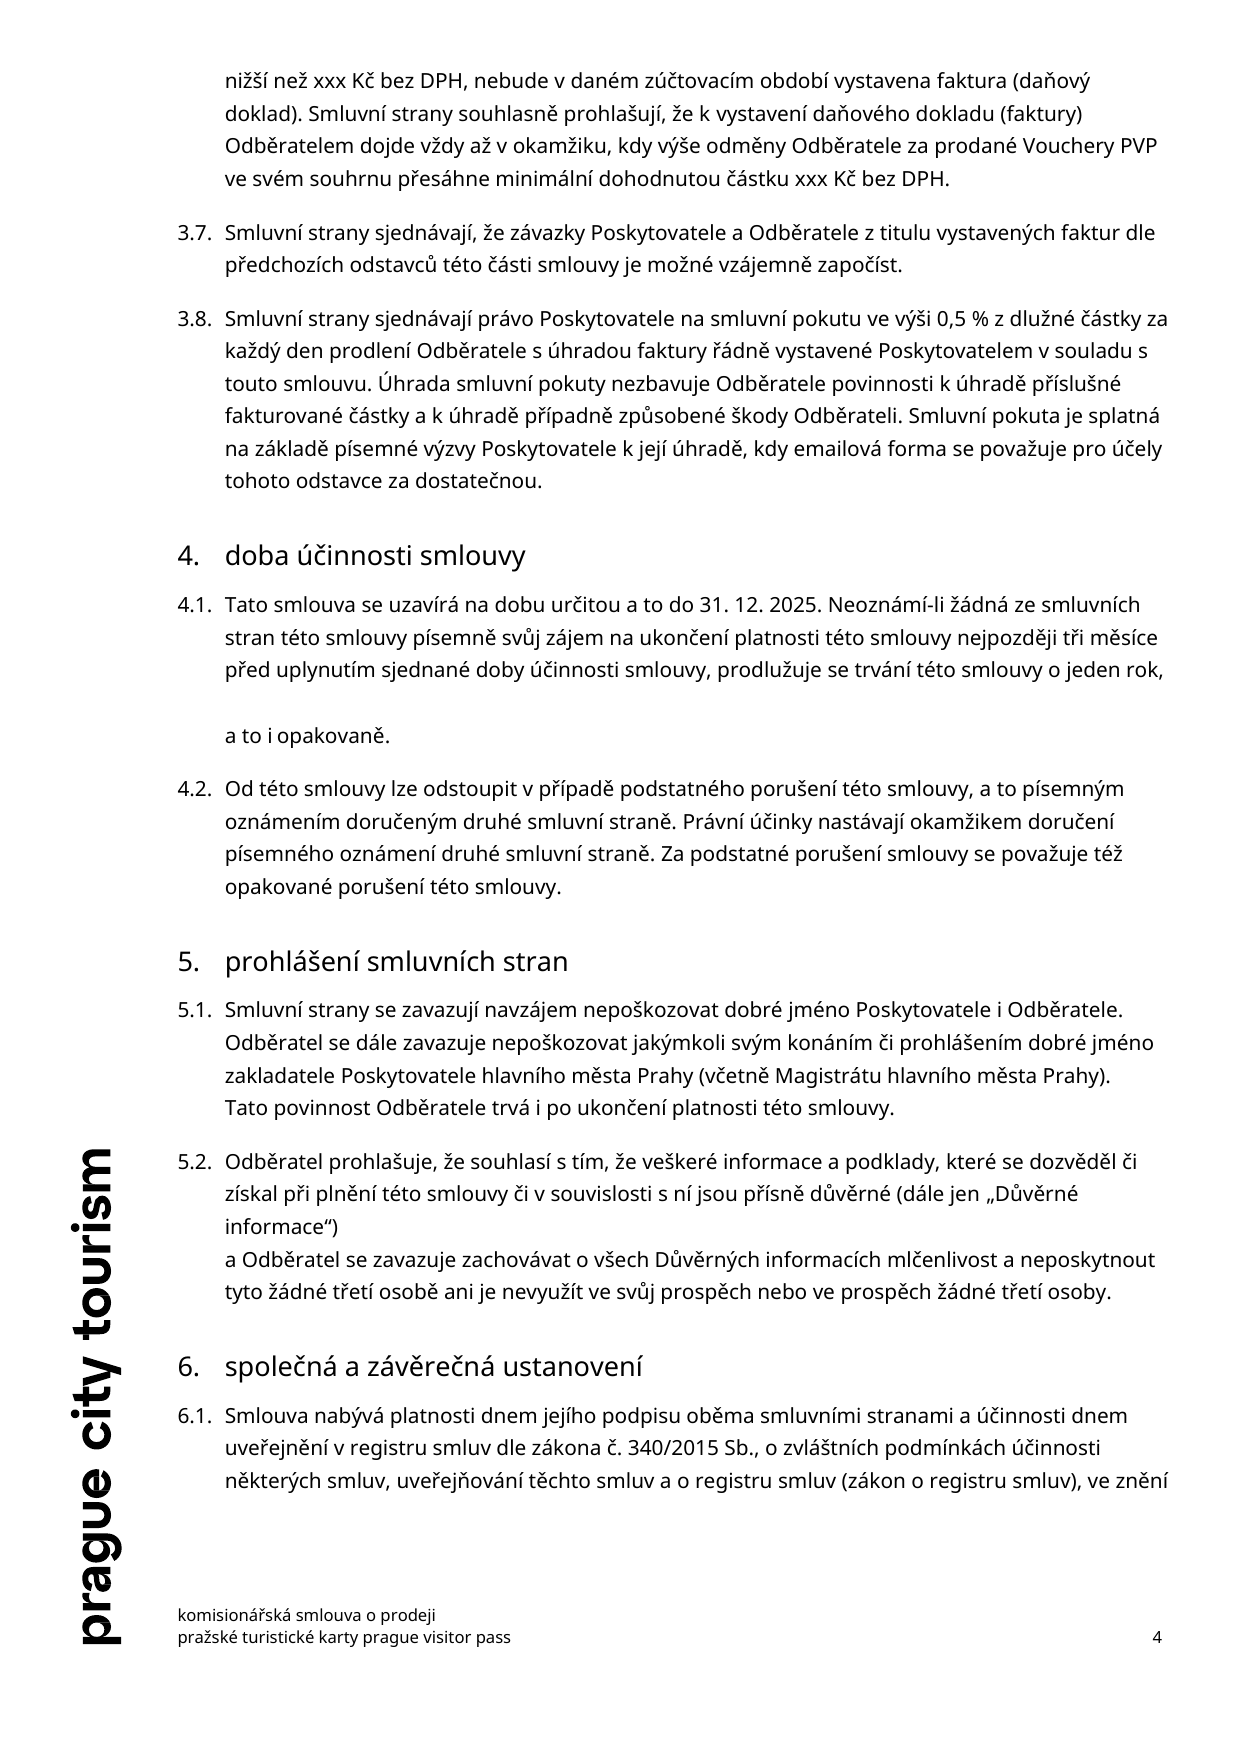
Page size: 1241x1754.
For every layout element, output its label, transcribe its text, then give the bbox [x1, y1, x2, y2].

text 4.2. Od této smlouvy lze odstoupit v případě podstatného porušení této smlouvy, a to písemným oznámením doručeným druhé smluvní straně. Právní účinky nastávají okamžikem doručení písemného oznámení druhé smluvní straně. Za podstatné porušení smlouvy se považuje též opakované porušení této smlouvy. [177, 774, 1169, 900]
text 4.1. Tato smlouva se uzavírá na dobu určitou a to do 31. 12. 2025. Neoznámí-li žádná ze smluvních stran této smlouvy písemně svůj zájem na ukončení platnosti této smlouvy nejpozději tři měsíce před uplynutím sjednané doby účinnosti smlouvy, prodlužuje se trvání této smlouvy o jeden rok, a to i opakovaně. [177, 590, 1169, 749]
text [177, 66, 1169, 193]
text 3.8. Smluvní strany sjednávají právo Poskytovatele na smluvní pokutu ve výši 0,5 % z dlužné částky za každý den prodlení Odběratele s úhradou faktury řádně vystavené Poskytovatelem v souladu s touto smlouvu. Úhrada smluvní pokuty nezbavuje Odběratele povinnosti k úhradě příslušné fakturované částky a k úhradě případně způsobené škody Odběrateli. Smluvní pokuta je splatná na základě písemné výzvy Poskytovatele k její úhradě, kdy emailová forma se považuje pro účely tohoto odstavce za dostatečnou. [177, 304, 1169, 495]
text 5.2. Odběratel prohlašuje, že souhlasí s tím, že veškeré informace a podklady, které se dozvěděl či získal při plnění této smlouvy či v souvislosti s ní jsou přísně důvěrné (dále jen „Důvěrné informace“) a Odběratel se zavazuje zachovávat o všech Důvěrných informacích mlčenlivost a neposkytnout tyto žádné třetí osobě ani je nevyužít ve svůj prospěch nebo ve prospěch žádné třetí osoby. [177, 1147, 1169, 1306]
subtitle 4. doba účinnosti smlouvy [177, 537, 1169, 574]
subtitle 6. společná a závěrečná ustanovení [177, 1347, 1169, 1384]
text 3.7. Smluvní strany sjednávají, že závazky Poskytovatele a Odběratele z titulu vystavených faktur dle předchozích odstavců této části smlouvy je možné vzájemně započíst. [177, 218, 1169, 279]
subtitle 5. prohlášení smluvních stran [177, 942, 1169, 979]
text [177, 1401, 1169, 1494]
text 5.1. Smluvní strany se zavazují navzájem nepoškozovat dobré jméno Poskytovatele i Odběratele. Odběratel se dále zavazuje nepoškozovat jakýmkoli svým konáním či prohlášením dobré jméno zakladatele Poskytovatele hlavního města Prahy (včetně Magistrátu hlavního města Prahy). Tato povinnost Odběratele trvá i po ukončení platnosti této smlouvy. [177, 996, 1169, 1122]
